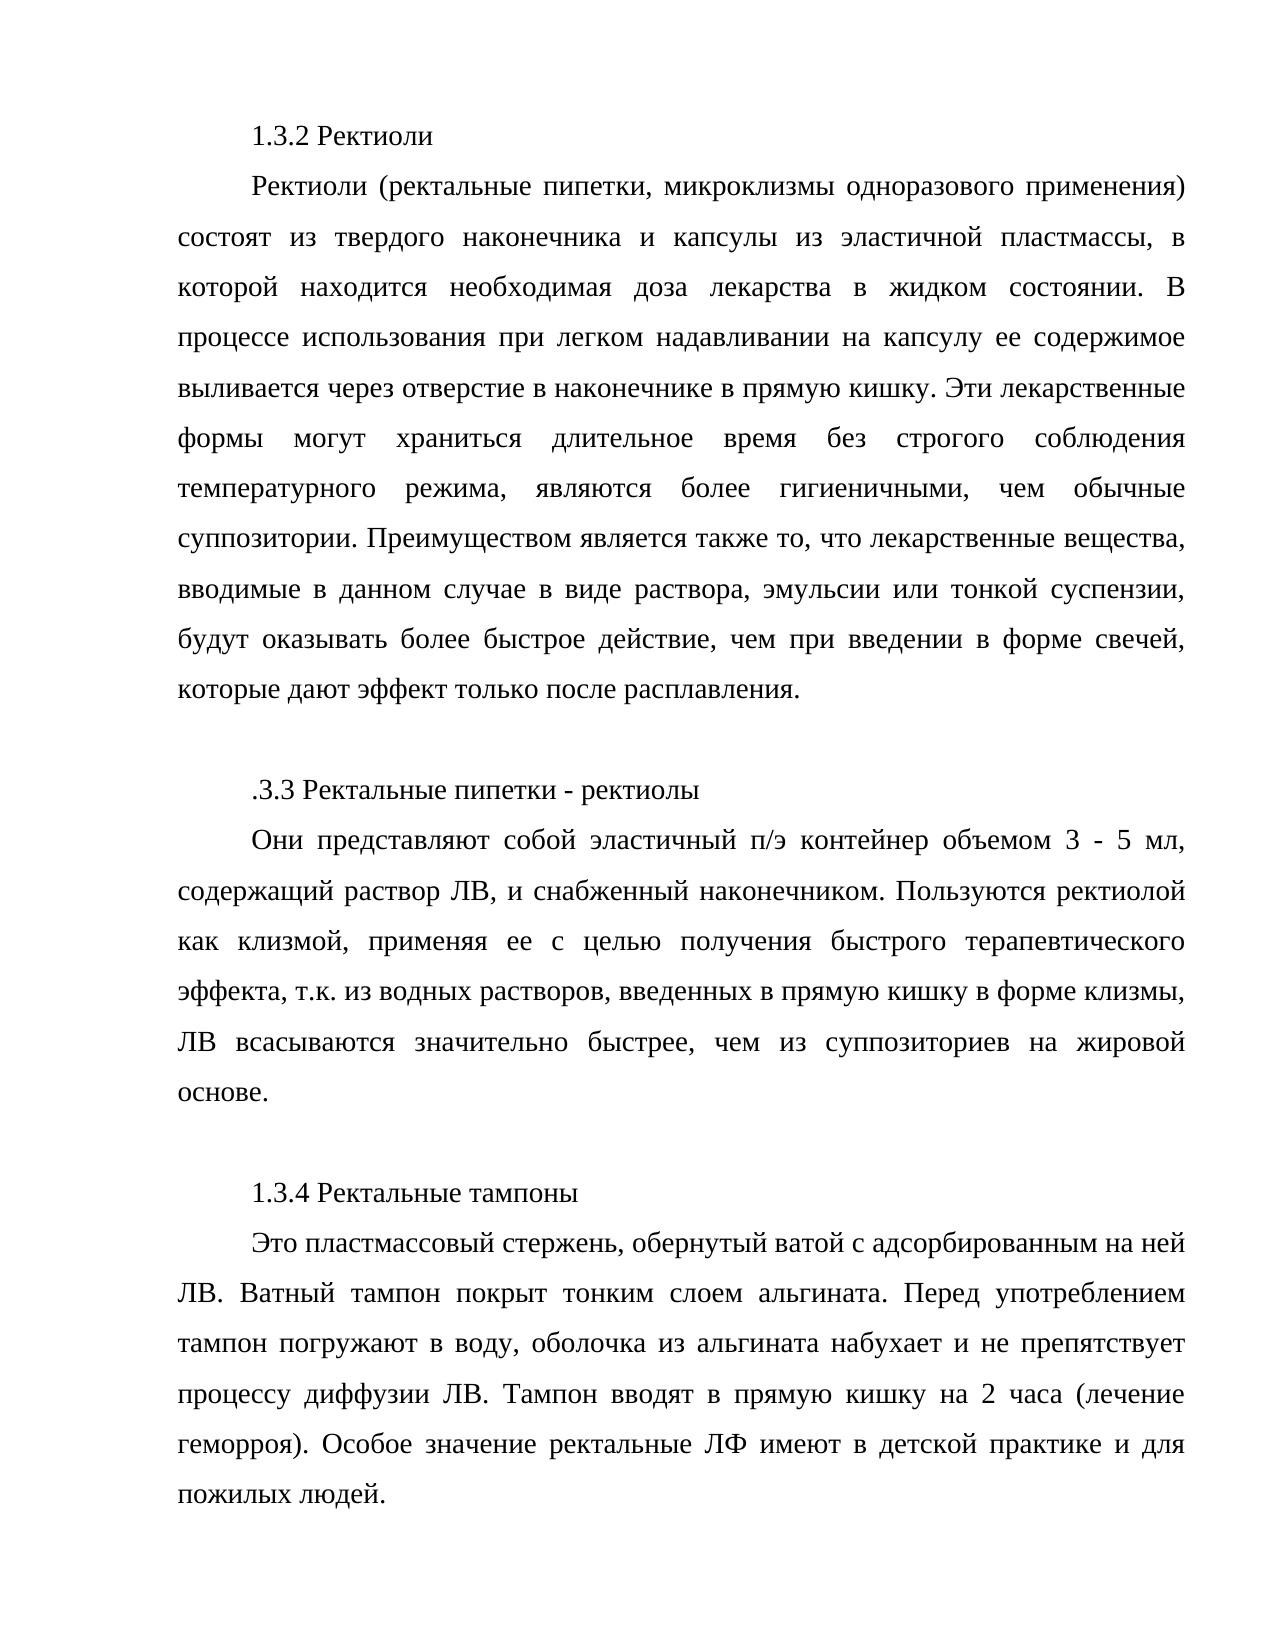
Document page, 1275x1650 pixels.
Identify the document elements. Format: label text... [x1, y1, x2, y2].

text Они представляют собой эластичный п/э контейнер объемом 3 - 5 мл, содержащий раствор ЛВ, и снабженный наконечником. Пользуются ректиолой как клизмой, применяя ее с целью получения быстрого терапевтического эффекта, т.к. из водных растворов, введенных в прямую кишку в форме клизмы, ЛВ всасываются значительно быстрее, чем из суппозиториев на жировой основе. [177, 822, 1186, 1108]
text 1.3.4 Ректальные тампоны [251, 1175, 1186, 1208]
text 1.3.2 Ректиоли [251, 118, 1186, 152]
text Ректиоли (ректальные пипетки, микроклизмы одноразового применения) состоят из твердого наконечника и капсулы из эластичной пластмассы, в которой находится необходимая доза лекарства в жидком состоянии. В процессе использования при легком надавливании на капсулу ее содержимое выливается через отверстие в наконечнике в прямую кишку. Эти лекарственные формы могут храниться длительное время без строгого соблюдения температурного режима, являются более гигиеничными, чем обычные суппозитории. Преимуществом является также то, что лекарственные вещества, вводимые в данном случае в виде раствора, эмульсии или тонкой суспензии, будут оказывать более быстрое действие, чем при введении в форме свечей, которые дают эффект только после расплавления. [177, 168, 1186, 705]
text .3.3 Ректальные пипетки - ректиолы [177, 772, 1186, 806]
text Это пластмассовый стержень, обернутый ватой с адсорбированным на ней ЛВ. Ватный тампон покрыт тонким слоем альгината. Перед употреблением тампон погружают в воду, оболочка из альгината набухает и не препятствует процессу диффузии ЛВ. Тампон вводят в прямую кишку на 2 часа (лечение геморроя). Особое значение ректальные ЛФ имеют в детской практике и для пожилых людей. [177, 1225, 1186, 1510]
